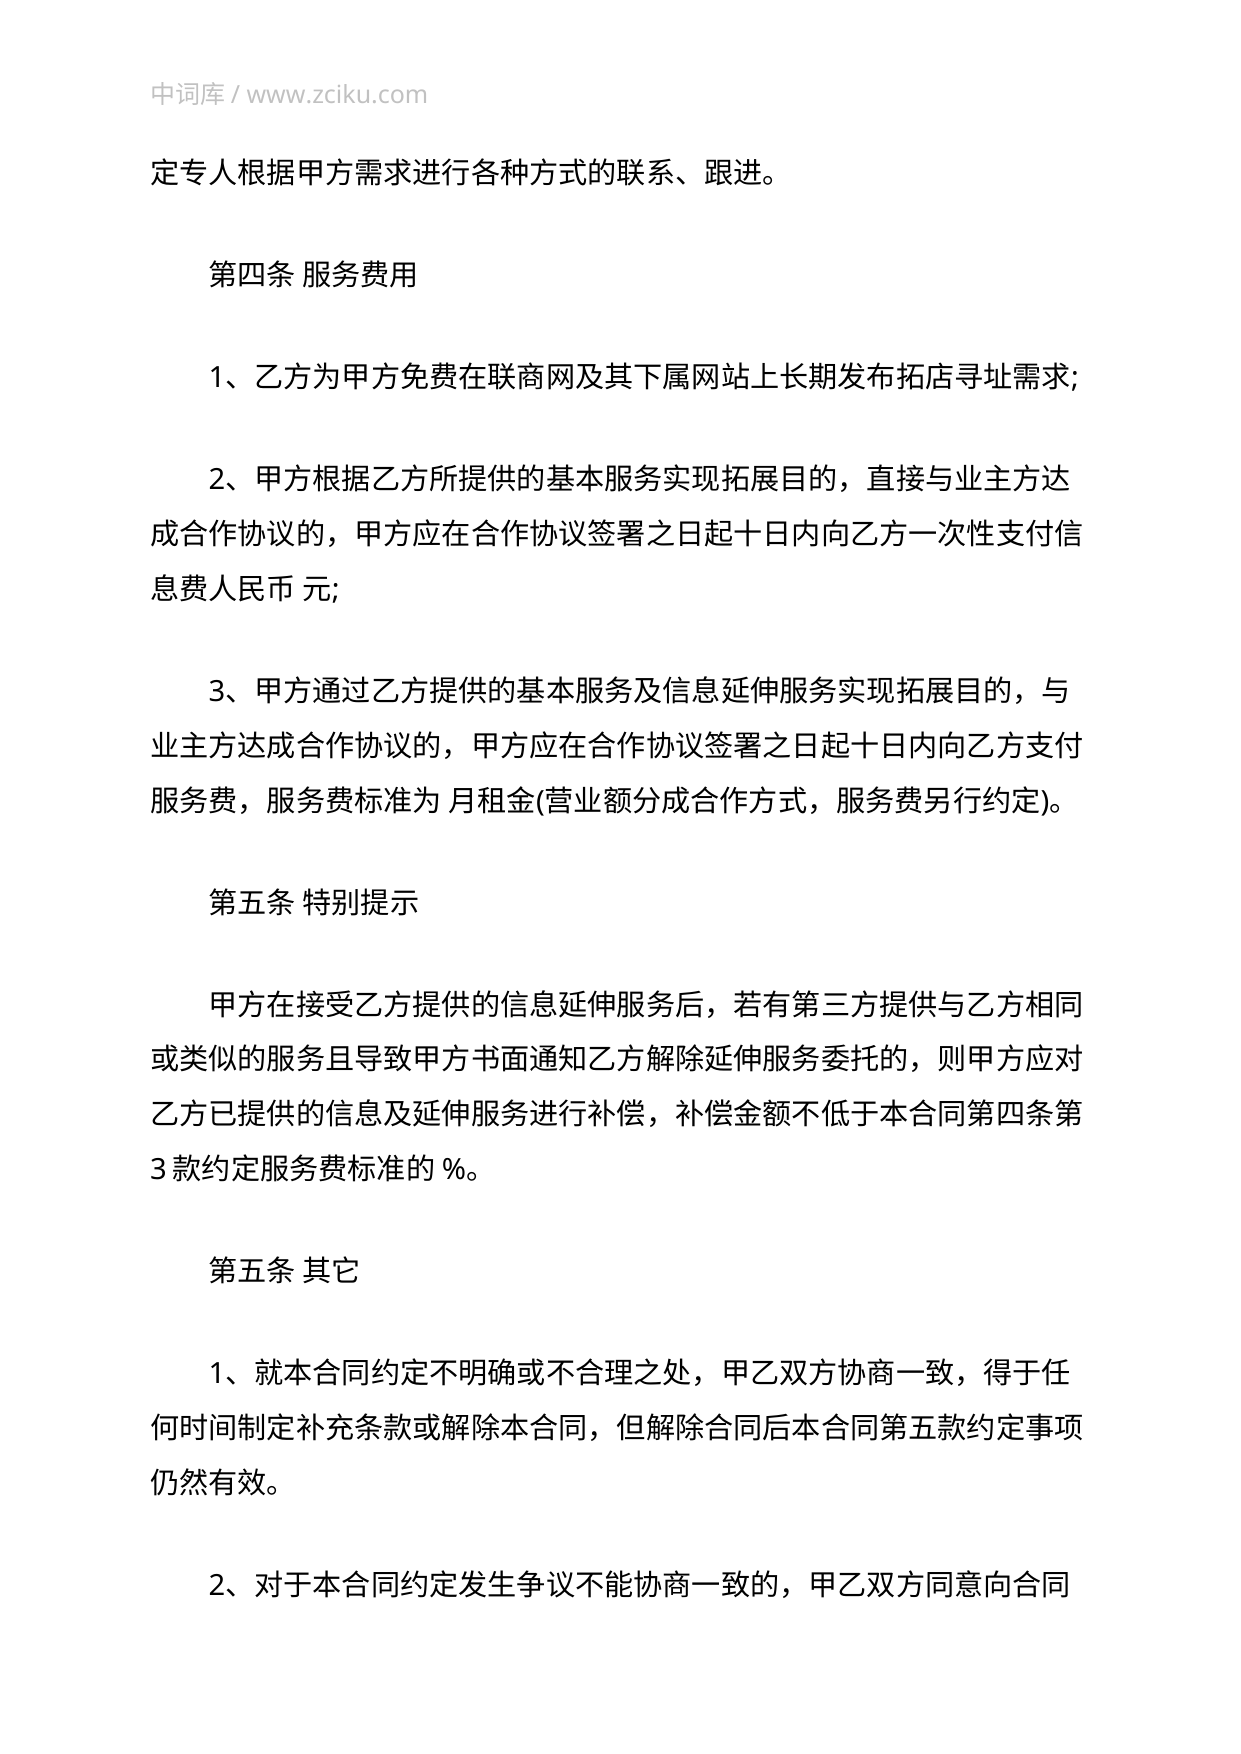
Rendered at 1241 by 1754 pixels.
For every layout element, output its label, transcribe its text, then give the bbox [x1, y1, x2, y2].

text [150, 150, 1090, 192]
text 第四条 服务费用 [150, 252, 1090, 294]
text 1、就本合同约定不明确或不合理之处，甲乙双方协商一致，得于任何时间制定补充条款或解除本合同，但解除合同后本合同第五款约定事项仍然有效。 [150, 1349, 1090, 1502]
text 1、乙方为甲方免费在联商网及其下属网站上长期发布拓店寻址需求; [150, 353, 1090, 396]
text 2、甲方根据乙方所提供的基本服务实现拓展目的，直接与业主方达成合作协议的，甲方应在合作协议签署之日起十日内向乙方一次性支付信息费人民币 元; [150, 456, 1090, 608]
text 第五条 特别提示 [150, 879, 1090, 922]
text 3、甲方通过乙方提供的基本服务及信息延伸服务实现拓展目的，与业主方达成合作协议的，甲方应在合作协议签署之日起十日内向乙方支付服务费，服务费标准为 月租金(营业额分成合作方式，服务费另行约定)。 [150, 667, 1090, 820]
text 甲方在接受乙方提供的信息延伸服务后，若有第三方提供与乙方相同或类似的服务且导致甲方书面通知乙方解除延伸服务委托的，则甲方应对乙方已提供的信息及延伸服务进行补偿，补偿金额不低于本合同第四条第3款约定服务费标准的 %。 [150, 981, 1090, 1188]
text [150, 1561, 1090, 1603]
text 第五条 其它 [150, 1248, 1090, 1290]
